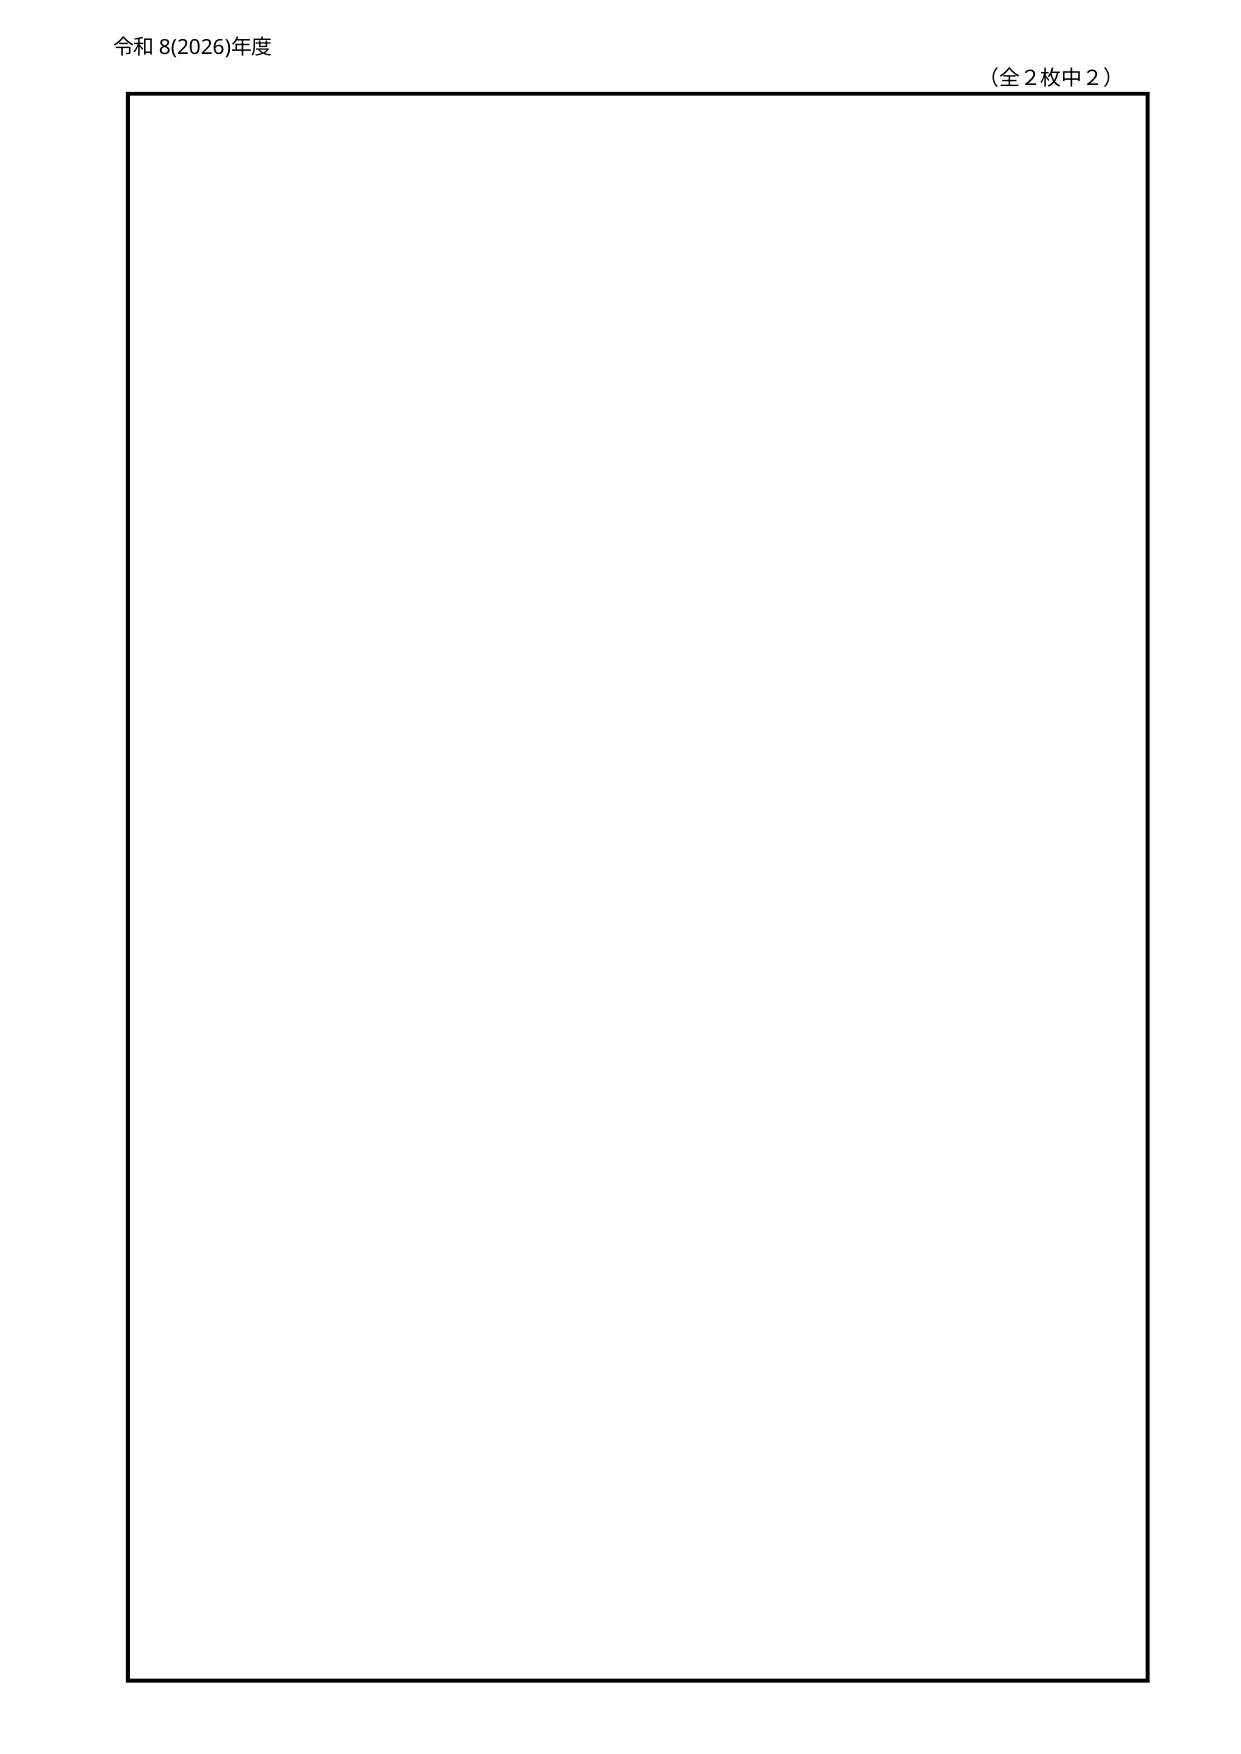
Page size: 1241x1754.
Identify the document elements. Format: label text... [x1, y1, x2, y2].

text 令和8(2026)年度 [113, 31, 1161, 61]
text （全２枚中２） [978, 62, 1161, 92]
